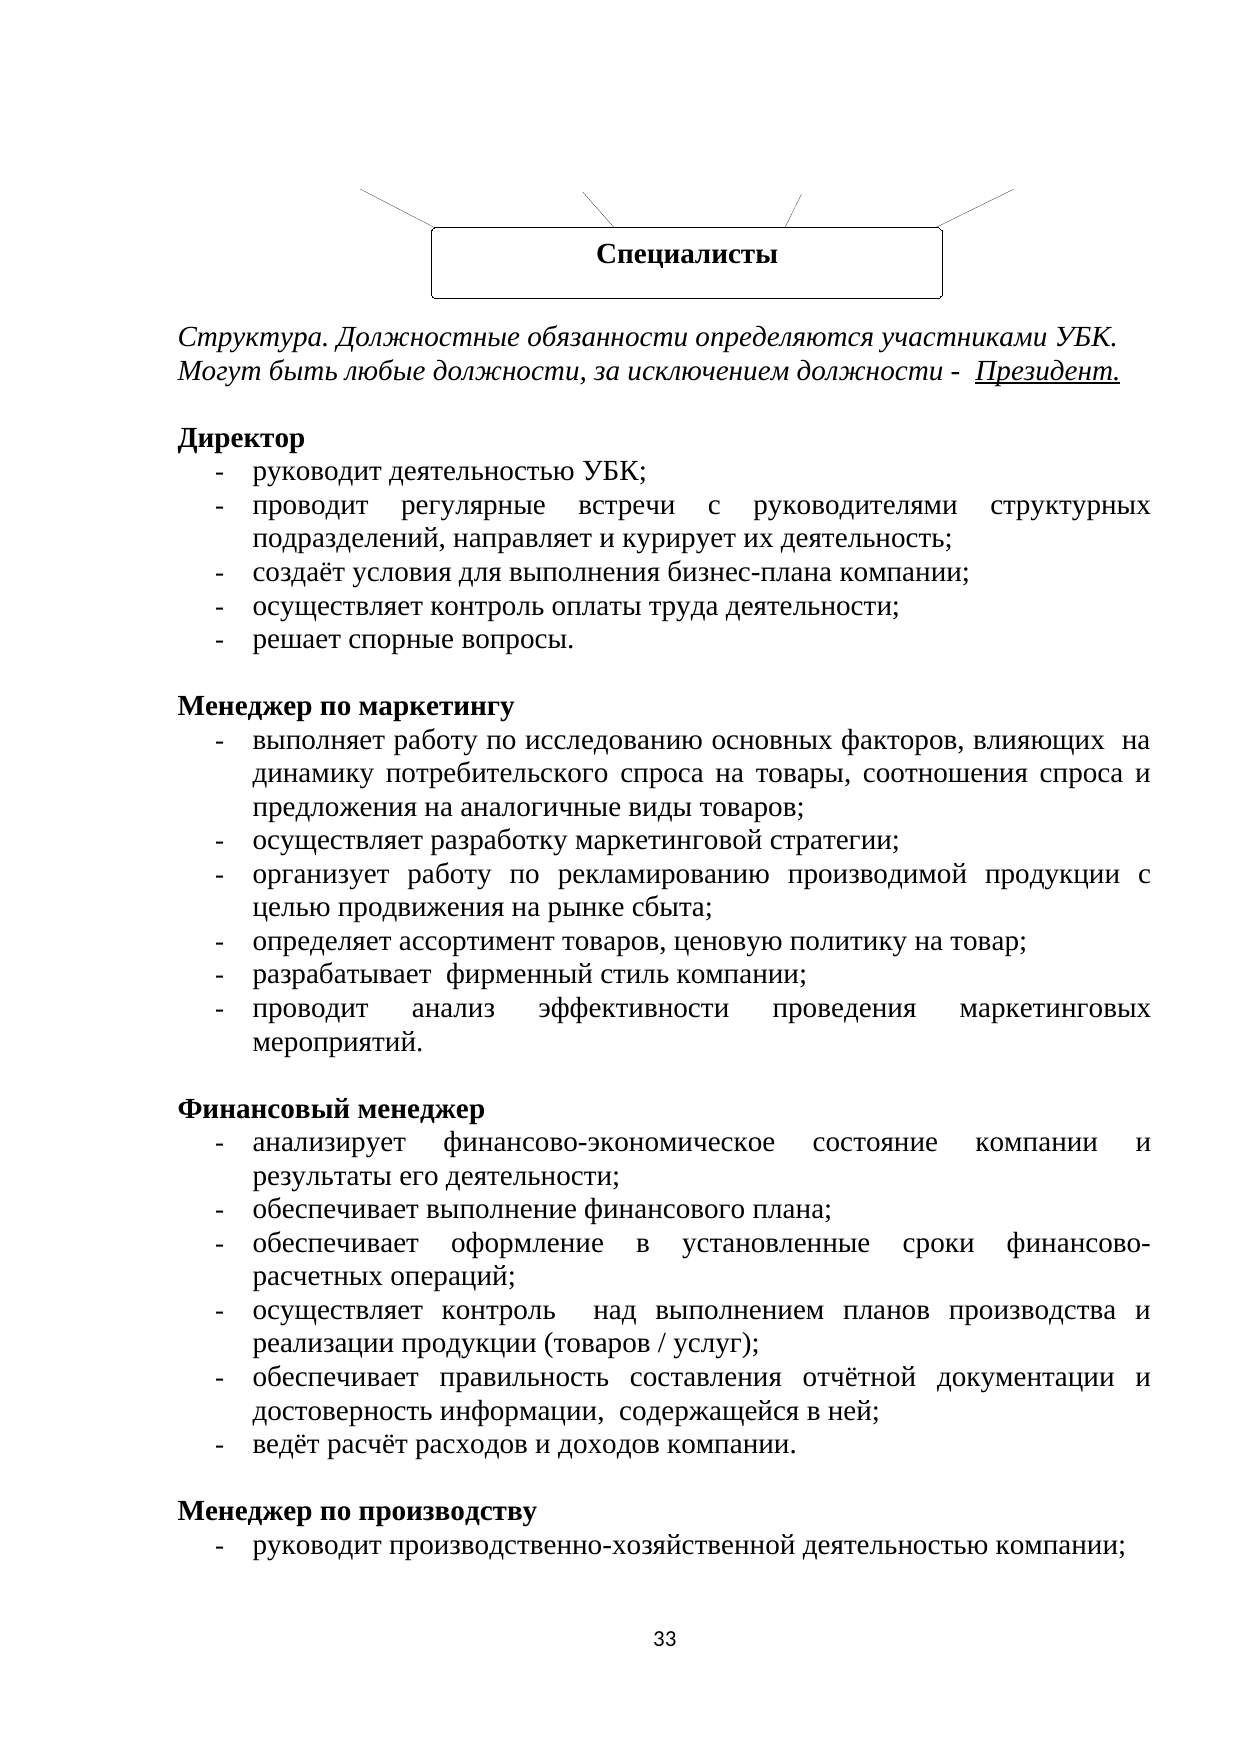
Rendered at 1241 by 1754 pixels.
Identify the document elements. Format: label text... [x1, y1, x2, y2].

list осуществляет контроль над выполнением планов производства и реализации продукции (товаров / услуг); [215, 1292, 1152, 1359]
text Директор [177, 420, 1152, 453]
list руководит производственно-хозяйственной деятельностью компании; [215, 1527, 1152, 1560]
list решает спорные вопросы. [215, 621, 1152, 655]
text Менеджер по производству [177, 1493, 1152, 1527]
list выполняет работу по исследованию основных факторов, влияющих на динамику потребительского спроса на товары, соотношения спроса и предложения на аналогичные виды товаров; [215, 722, 1152, 822]
list анализирует финансово-экономическое состояние компании и результаты его деятельности; [215, 1124, 1152, 1191]
list осуществляет контроль оплаты труда деятельности; [215, 588, 1152, 621]
text Структура. Должностные обязанности определяются участниками УБК. [177, 319, 1152, 353]
text Финансовый менеджер [177, 1091, 1152, 1124]
list обеспечивает оформление в установленные сроки финансово-расчетных операций; [215, 1225, 1152, 1292]
list осуществляет разработку маркетинговой стратегии; [215, 822, 1152, 856]
list обеспечивает правильность составления отчётной документации и достоверность информации, содержащейся в ней; [215, 1359, 1152, 1426]
list обеспечивает выполнение финансового плана; [215, 1191, 1152, 1225]
list разрабатывает фирменный стиль компании; [215, 957, 1152, 990]
list определяет ассортимент товаров, ценовую политику на товар; [215, 923, 1152, 957]
list проводит анализ эффективности проведения маркетинговых мероприятий. [215, 990, 1152, 1057]
text Могут быть любые должности, за исключением должности - Президент. [177, 353, 1152, 386]
text Менеджер по маркетингу [177, 688, 1152, 722]
list организует работу по рекламированию производимой продукции с целью продвижения на рынке сбыта; [215, 856, 1152, 923]
list руководит деятельностью УБК; [215, 453, 1152, 487]
list ведёт расчёт расходов и доходов компании. [215, 1426, 1152, 1460]
list проводит регулярные встречи с руководителями структурных подразделений, направляет и курирует их деятельность; [215, 487, 1152, 554]
list создаёт условия для выполнения бизнес-плана компании; [215, 554, 1152, 588]
